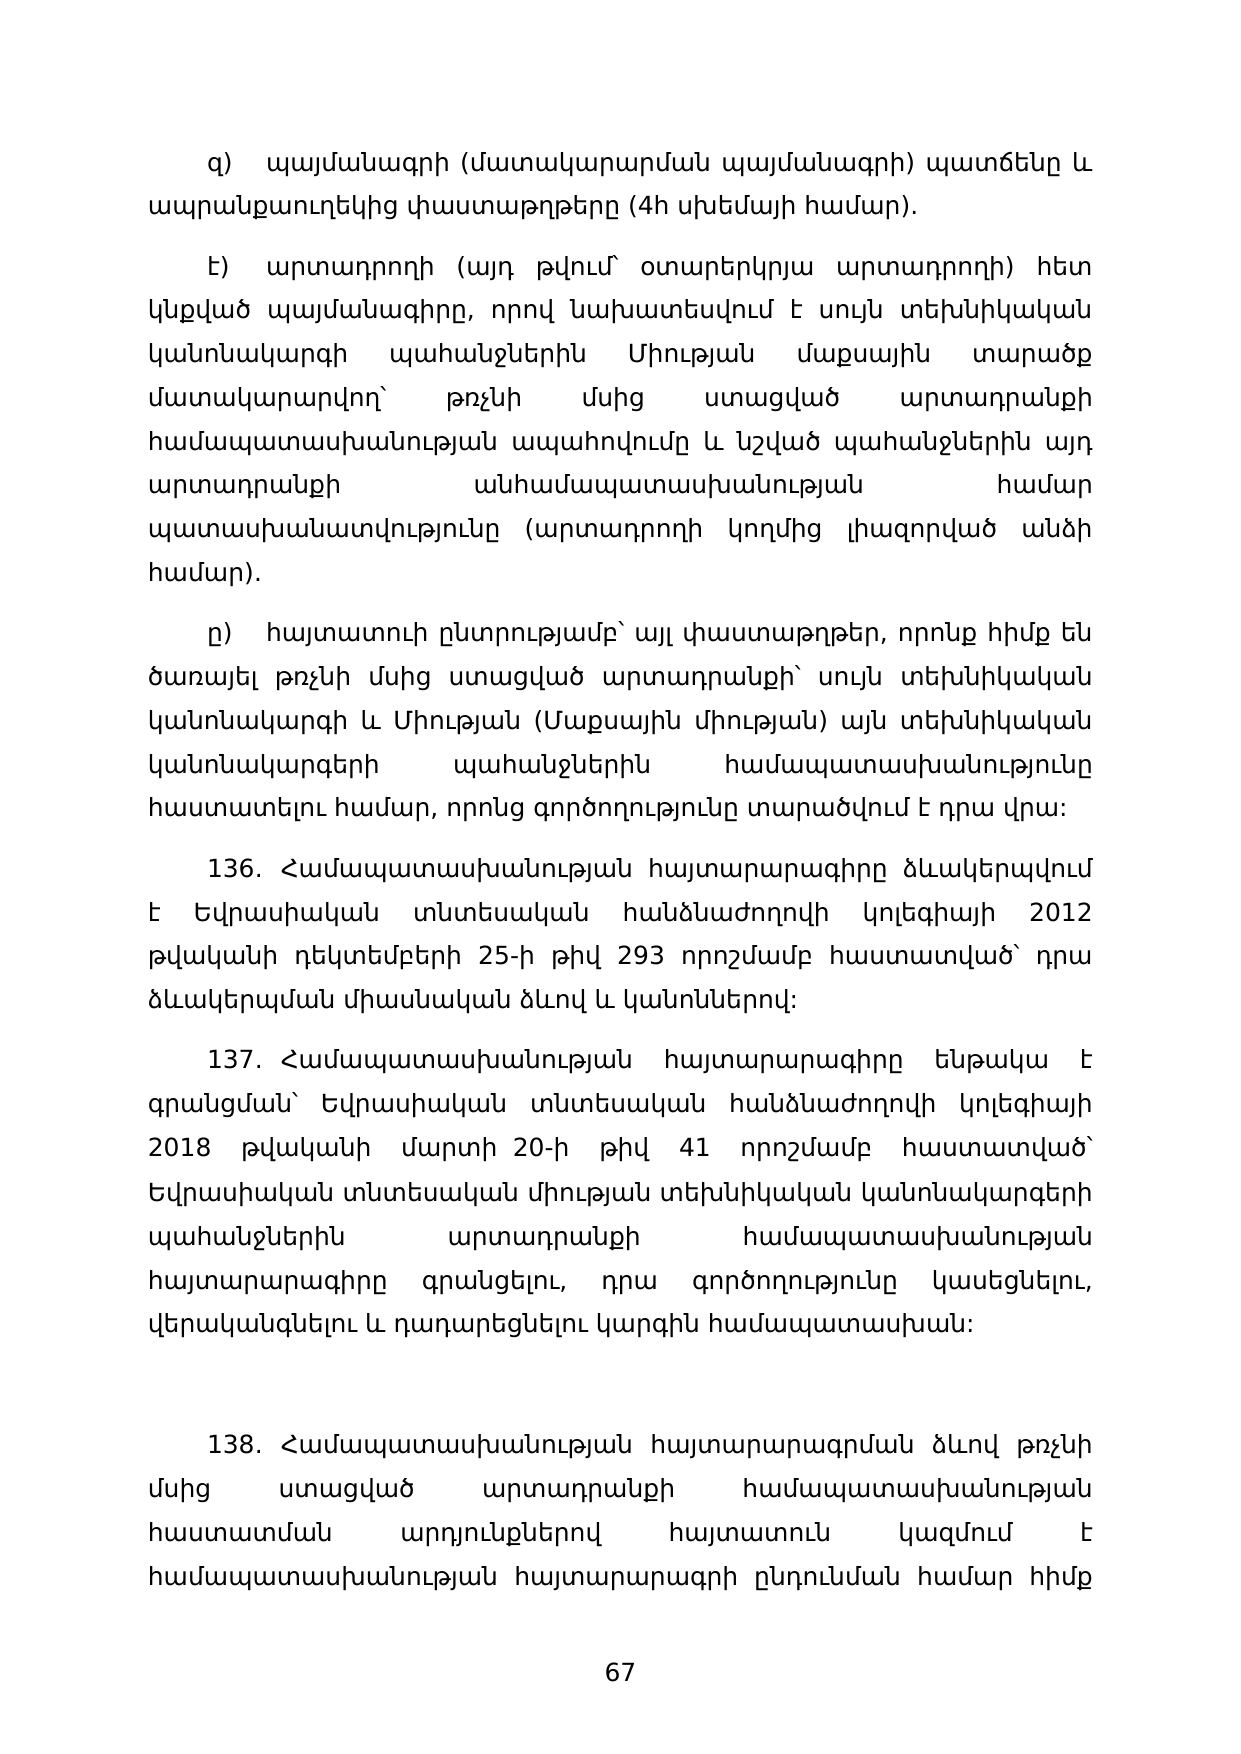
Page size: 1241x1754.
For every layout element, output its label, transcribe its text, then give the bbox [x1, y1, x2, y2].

text զ) պայմանագրի (մատակարարման պայմանագրի) պատճենը և ապրանքաուղեկից փաստաթղթերը (4հ սխեմայի համար). [148, 148, 1093, 221]
text է) արտադրողի (այդ թվում՝ օտարերկրյա արտադրողի) հետ կնքված պայմանագիրը, որով նախատեսվում է սույն տեխնիկական կանոնակարգի պահանջներին Միության մաքսային տարածք մատակարարվող՝ թռչնի մսից ստացված արտադրանքի համապատասխանության ապահովումը և նշված պահանջներին այդ արտադրանքի անհամապատասխանության համար պատասխանատվությունը (արտադրողի կողմից լիազորված անձի համար)․ [148, 252, 1093, 587]
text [148, 1431, 1093, 1591]
text 136. Համապատասխանության հայտարարագիրը ձևակերպվում է Եվրասիական տնտեսական հանձնաժողովի կոլեգիայի 2012 թվականի դեկտեմբերի 25-ի թիվ 293 որոշմամբ հաստատված՝ դրա ձևակերպման միասնական ձևով և կանոններով: [148, 854, 1093, 1014]
text 137. Համապատասխանության հայտարարագիրը ենթակա է գրանցման՝ Եվրասիական տնտեսական հանձնաժողովի կոլեգիայի 2018 թվականի մարտի 20-ի թիվ 41 որոշմամբ հաստատված՝ Եվրասիական տնտեսական միության տեխնիկական կանոնակարգերի պահանջներին արտադրանքի համապատասխանության հայտարարագիրը գրանցելու, դրա գործողությունը կասեցնելու, վերականգնելու և դադարեցնելու կարգին համապատասխան: [148, 1046, 1093, 1339]
text ը) հայտատուի ընտրությամբ՝ այլ փաստաթղթեր, որոնք հիմք են ծառայել թռչնի մսից ստացված արտադրանքի՝ սույն տեխնիկական կանոնակարգի և Միության (Մաքսային միության) այն տեխնիկական կանոնակարգերի պահանջներին համապատասխանությունը հաստատելու համար, որոնց գործողությունը տարածվում է դրա վրա: [148, 618, 1093, 823]
